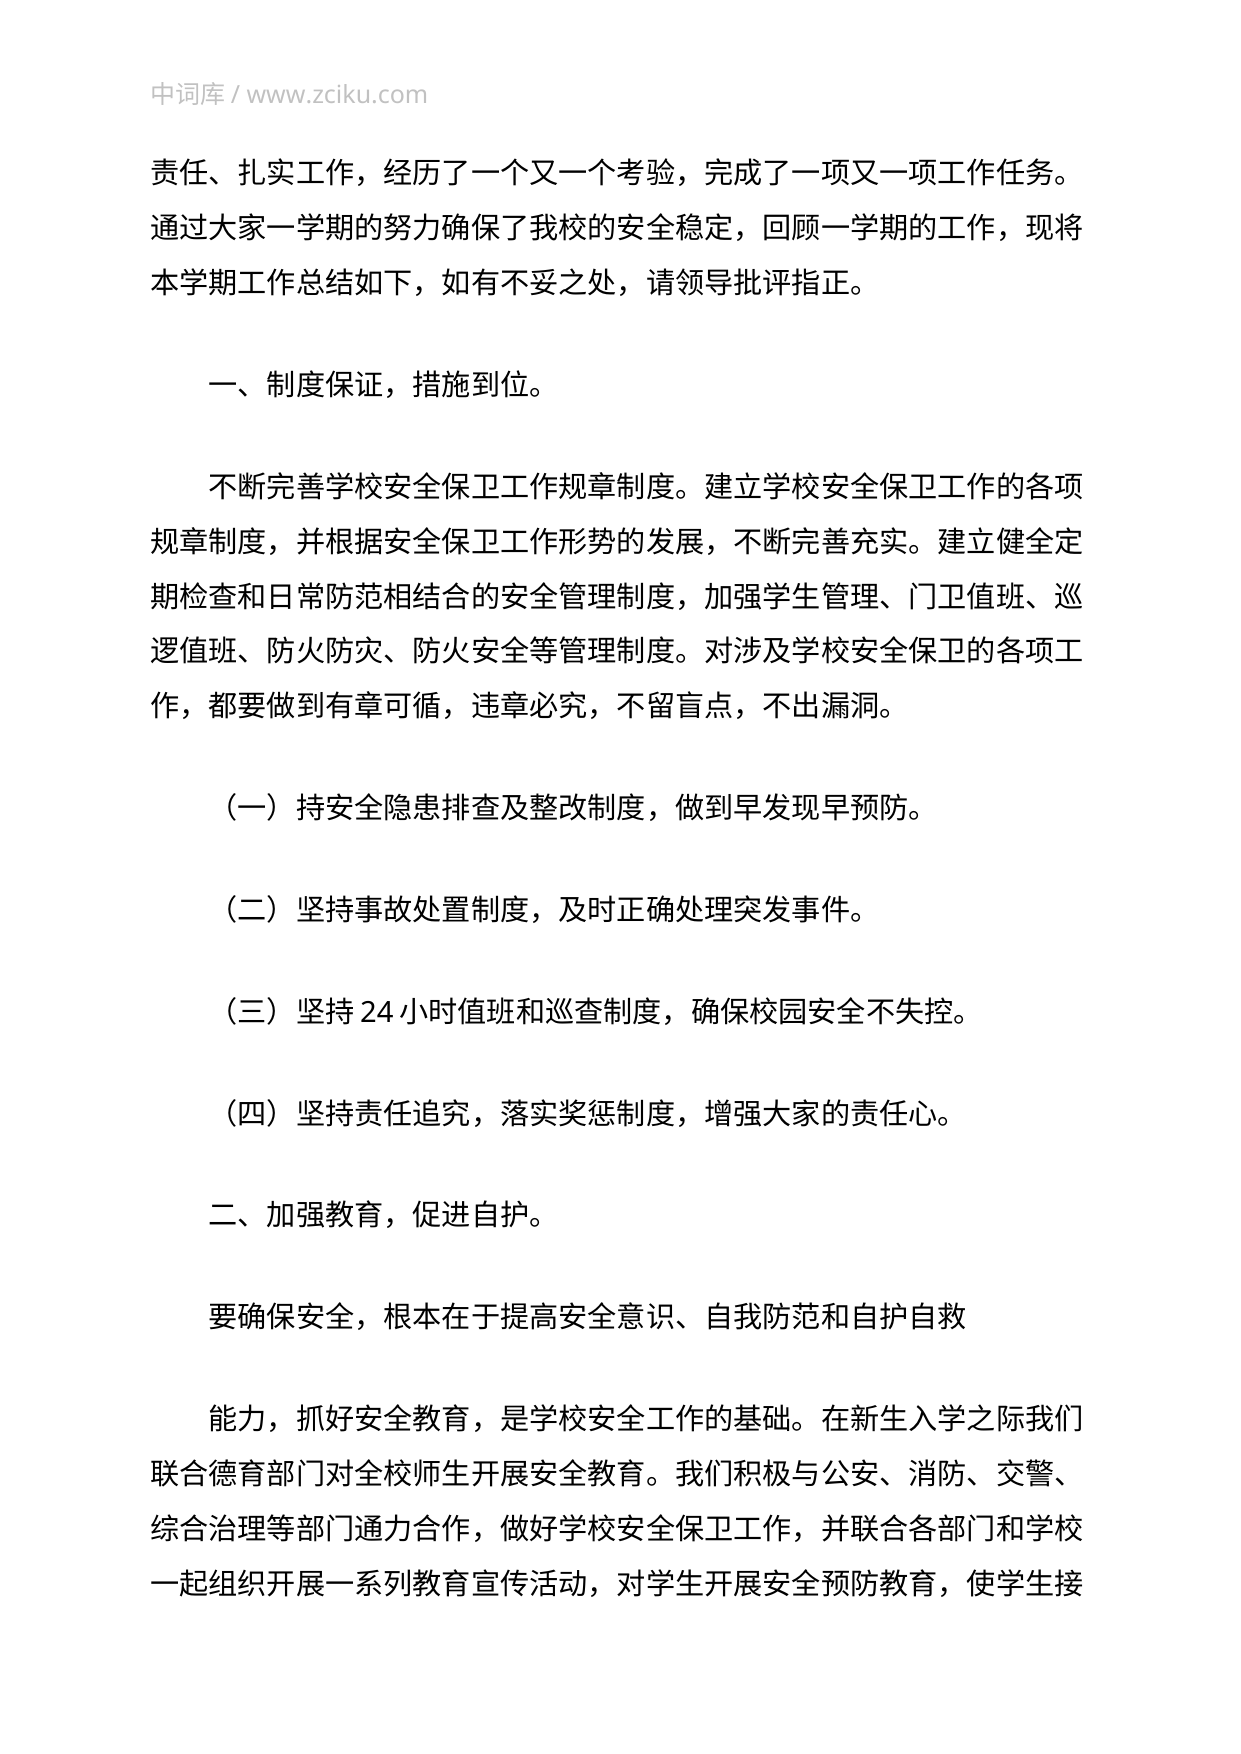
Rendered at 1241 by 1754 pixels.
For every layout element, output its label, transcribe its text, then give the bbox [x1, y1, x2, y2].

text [150, 1396, 1090, 1602]
text （三）坚持24小时值班和巡查制度，确保校园安全不失控。 [150, 988, 1090, 1031]
text 一、制度保证，措施到位。 [150, 362, 1090, 404]
text （二）坚持事故处置制度，及时正确处理突发事件。 [150, 886, 1090, 929]
text （一）持安全隐患排查及整改制度，做到早发现早预防。 [150, 785, 1090, 827]
text （四）坚持责任追究，落实奖惩制度，增强大家的责任心。 [150, 1090, 1090, 1132]
text 不断完善学校安全保卫工作规章制度。建立学校安全保卫工作的各项规章制度，并根据安全保卫工作形势的发展，不断完善充实。建立健全定期检查和日常防范相结合的安全管理制度，加强学生管理、门卫值班、巡逻值班、防火防灾、防火安全等管理制度。对涉及学校安全保卫的各项工作，都要做到有章可循，违章必究，不留盲点，不出漏洞。 [150, 463, 1090, 725]
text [150, 150, 1090, 302]
text 要确保安全，根本在于提高安全意识、自我防范和自护自救 [150, 1294, 1090, 1336]
text 二、加强教育，促进自护。 [150, 1192, 1090, 1234]
